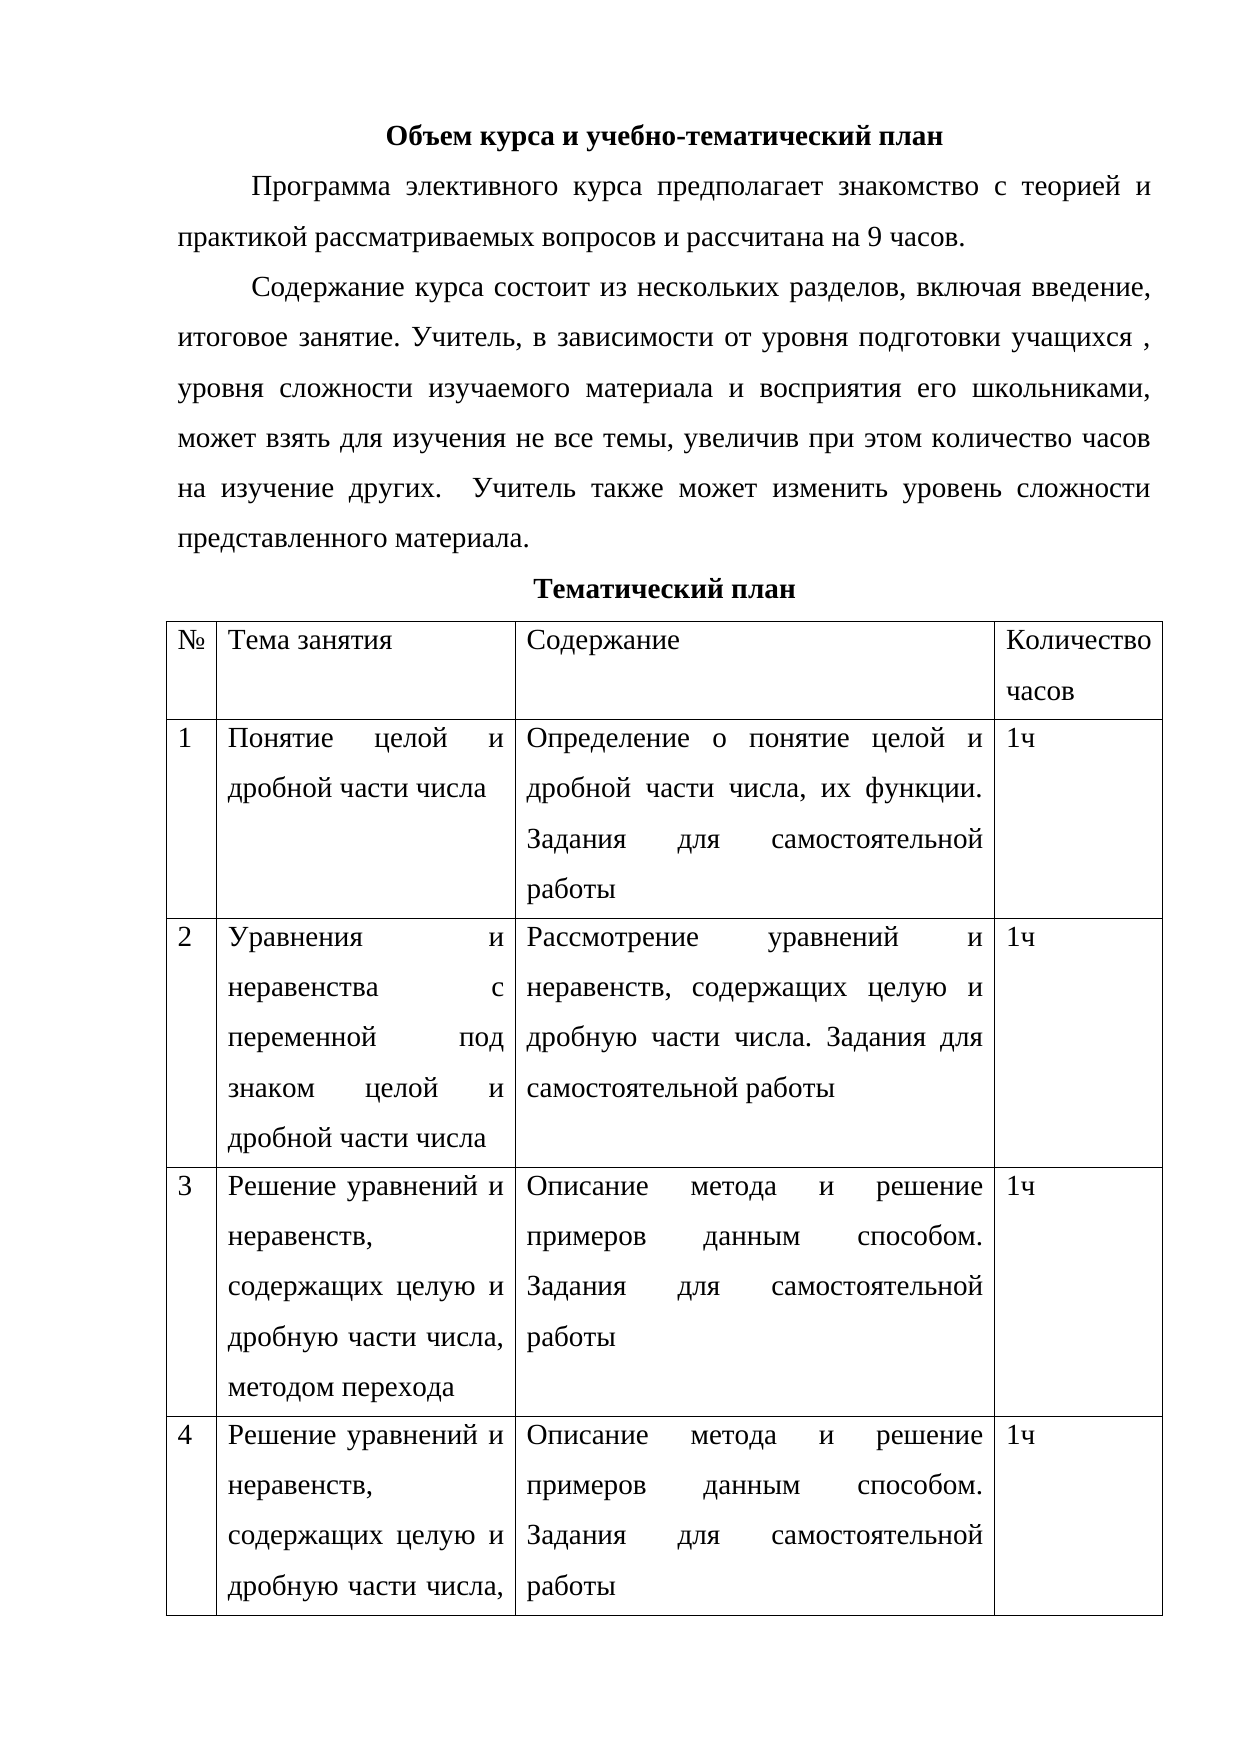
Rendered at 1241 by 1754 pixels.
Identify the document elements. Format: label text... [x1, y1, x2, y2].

table_cell 2 [167, 919, 216, 1167]
table_header Тема занятия [217, 622, 515, 719]
table_header Количество часов [995, 622, 1162, 719]
table_header Содержание [516, 622, 994, 719]
table_cell Уравнения и неравенства с переменной под знаком целой и дробной части числа [217, 919, 515, 1167]
table_cell 3 [167, 1168, 216, 1416]
table_cell 1ч [995, 1417, 1162, 1614]
text Содержание курса состоит из нескольких разделов, включая введение, итоговое занятие. Учитель, в зависимости от уровня подготовки учащихся , уровня сложности изучаемого материала и восприятия его школьниками, может взять для изучения не все темы, увеличив при этом количество часов на изучение других. Учитель также может изменить уровень сложности представленного материала. [177, 269, 1152, 554]
table_header № [167, 622, 216, 719]
text Тематический план [177, 571, 1152, 604]
table_cell 1ч [995, 720, 1162, 918]
table_cell Описание метода и решение примеров данным способом. Задания для самостоятельной работы [516, 1168, 994, 1416]
table_cell Решение уравнений и неравенств, содержащих целую и дробную части числа, методом перехода [217, 1168, 515, 1416]
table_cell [217, 1417, 515, 1614]
table_cell 1ч [995, 1168, 1162, 1416]
text Программа элективного курса предполагает знакомство с теорией и практикой рассматриваемых вопросов и рассчитана на 9 часов. [177, 168, 1152, 252]
table_cell Определение о понятие целой и дробной части числа, их функции. Задания для самостоятельной работы [516, 720, 994, 918]
table_cell Рассмотрение уравнений и неравенств, содержащих целую и дробную части числа. Задания для самостоятельной работы [516, 919, 994, 1167]
table_cell 1ч [995, 919, 1162, 1167]
table_cell 4 [167, 1417, 216, 1614]
text Объем курса и учебно-тематический план [177, 118, 1152, 152]
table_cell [516, 1417, 994, 1614]
table_cell Понятие целой и дробной части числа [217, 720, 515, 918]
table_cell 1 [167, 720, 216, 918]
